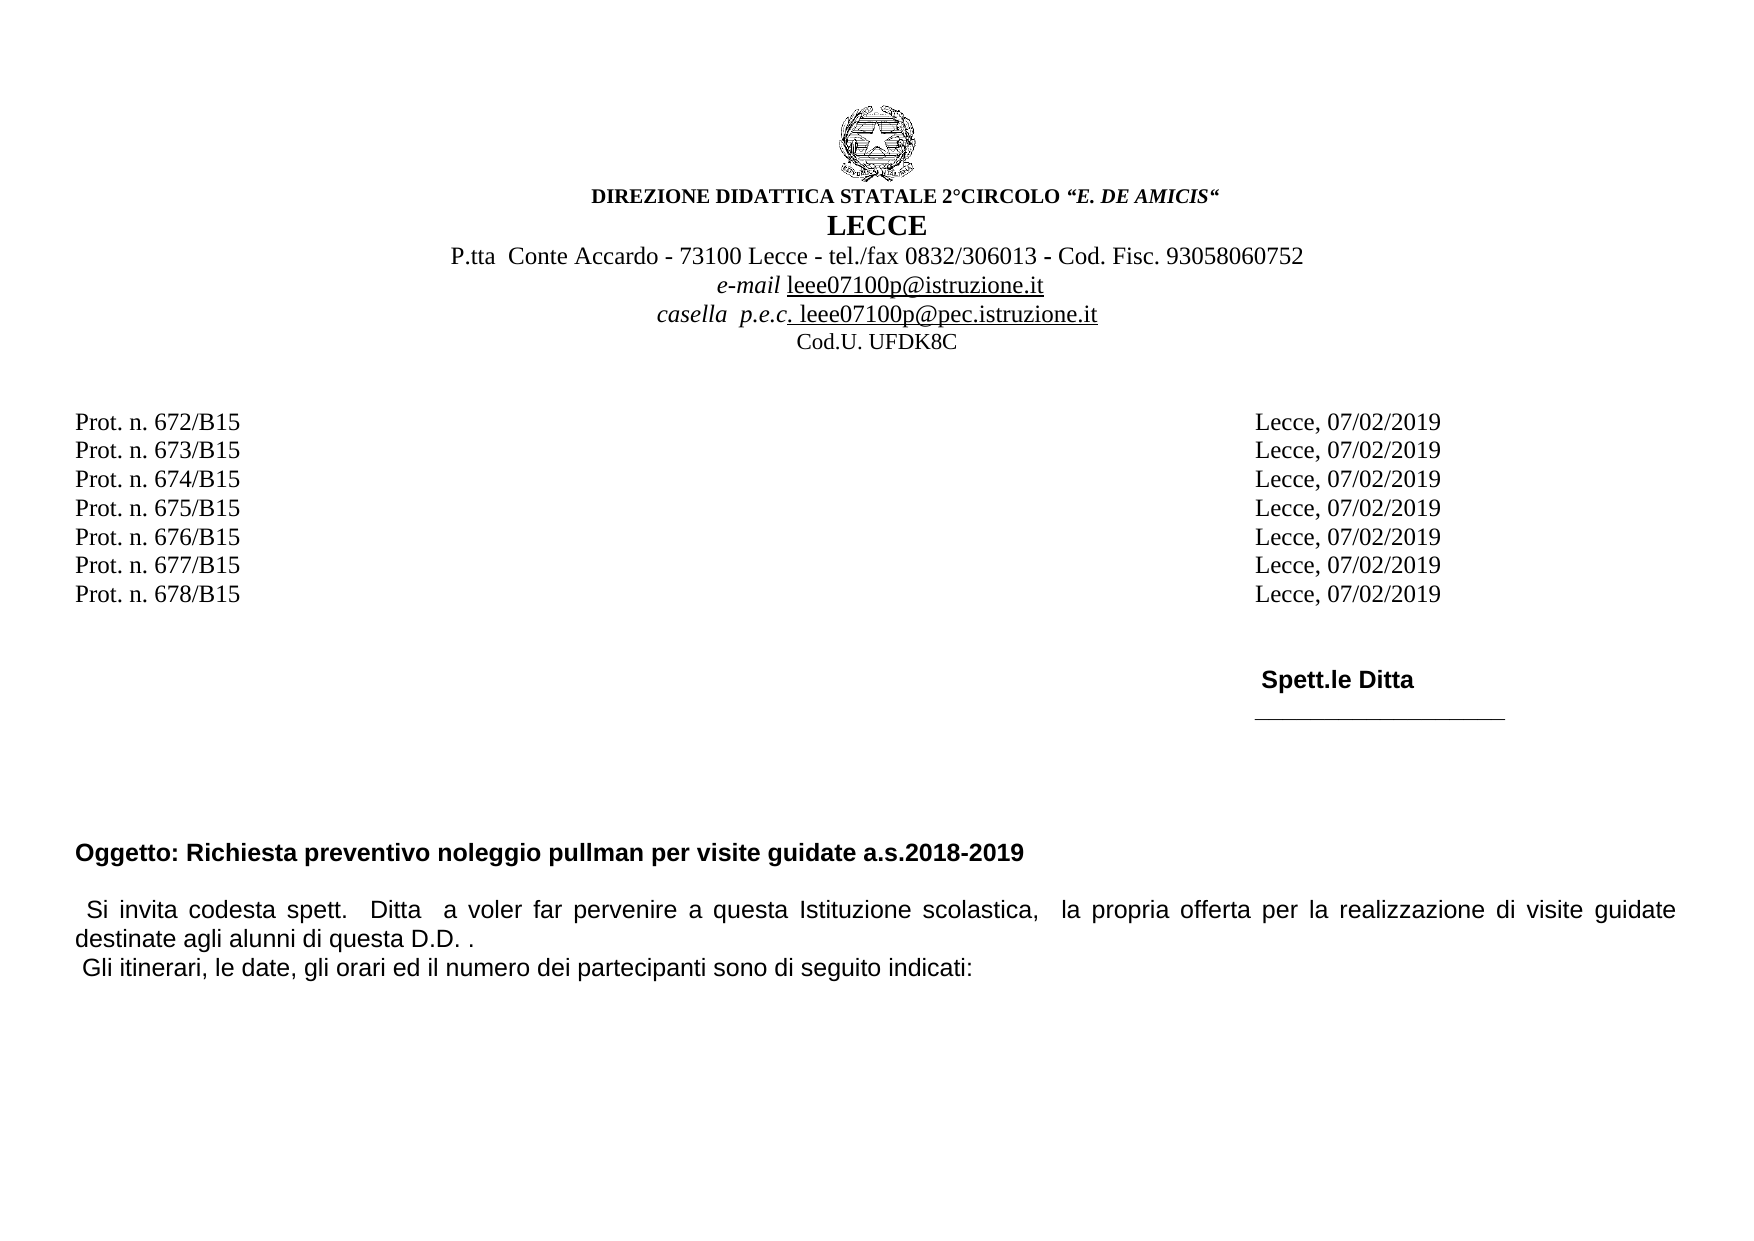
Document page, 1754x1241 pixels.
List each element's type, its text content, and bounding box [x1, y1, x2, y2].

text Prot. n. 672/B15 Lecce, 07/02/2019 [75, 407, 1679, 436]
text Prot. n. 673/B15 Lecce, 07/02/2019 [75, 436, 1679, 464]
text LECCE [75, 208, 1679, 241]
picture [837, 103, 917, 184]
text Gli itinerari, le date, gli orari ed il numero dei partecipanti sono di seguito indicati: [75, 953, 1679, 982]
text Spett.le Ditta [1255, 666, 1679, 694]
text Oggetto: Richiesta preventivo noleggio pullman per visite guidate a.s.2018-2019 [75, 838, 1679, 867]
title DIREZIONE DIDATTICA STATALE 2°CIRCOLO “E. DE AMICIS“ [75, 184, 1679, 208]
text Prot. n. 678/B15 Lecce, 07/02/2019 [75, 579, 1679, 608]
text Prot. n. 677/B15 Lecce, 07/02/2019 [75, 551, 1679, 579]
text P.tta Conte Accardo - 73100 Lecce - tel./fax 0832/306013 - Cod. Fisc. 93058060752 [75, 241, 1679, 270]
text casella p.e.c. leee07100p@pec.istruzione.it [75, 299, 1679, 328]
text Prot. n. 674/B15 Lecce, 07/02/2019 [75, 464, 1679, 493]
text Si invita codesta spett. Ditta a voler far pervenire a questa Istituzione scolastica, la propria offerta per la realizzazione di visite guidate destinate agli alunni di questa D.D. . [75, 896, 1679, 953]
text Prot. n. 676/B15 Lecce, 07/02/2019 [75, 522, 1679, 551]
text Cod.U. UFDK8C [75, 328, 1679, 354]
text e-mail leee07100p@istruzione.it [75, 270, 1679, 299]
text __________________ [1255, 694, 1679, 723]
text Prot. n. 675/B15 Lecce, 07/02/2019 [75, 493, 1679, 522]
